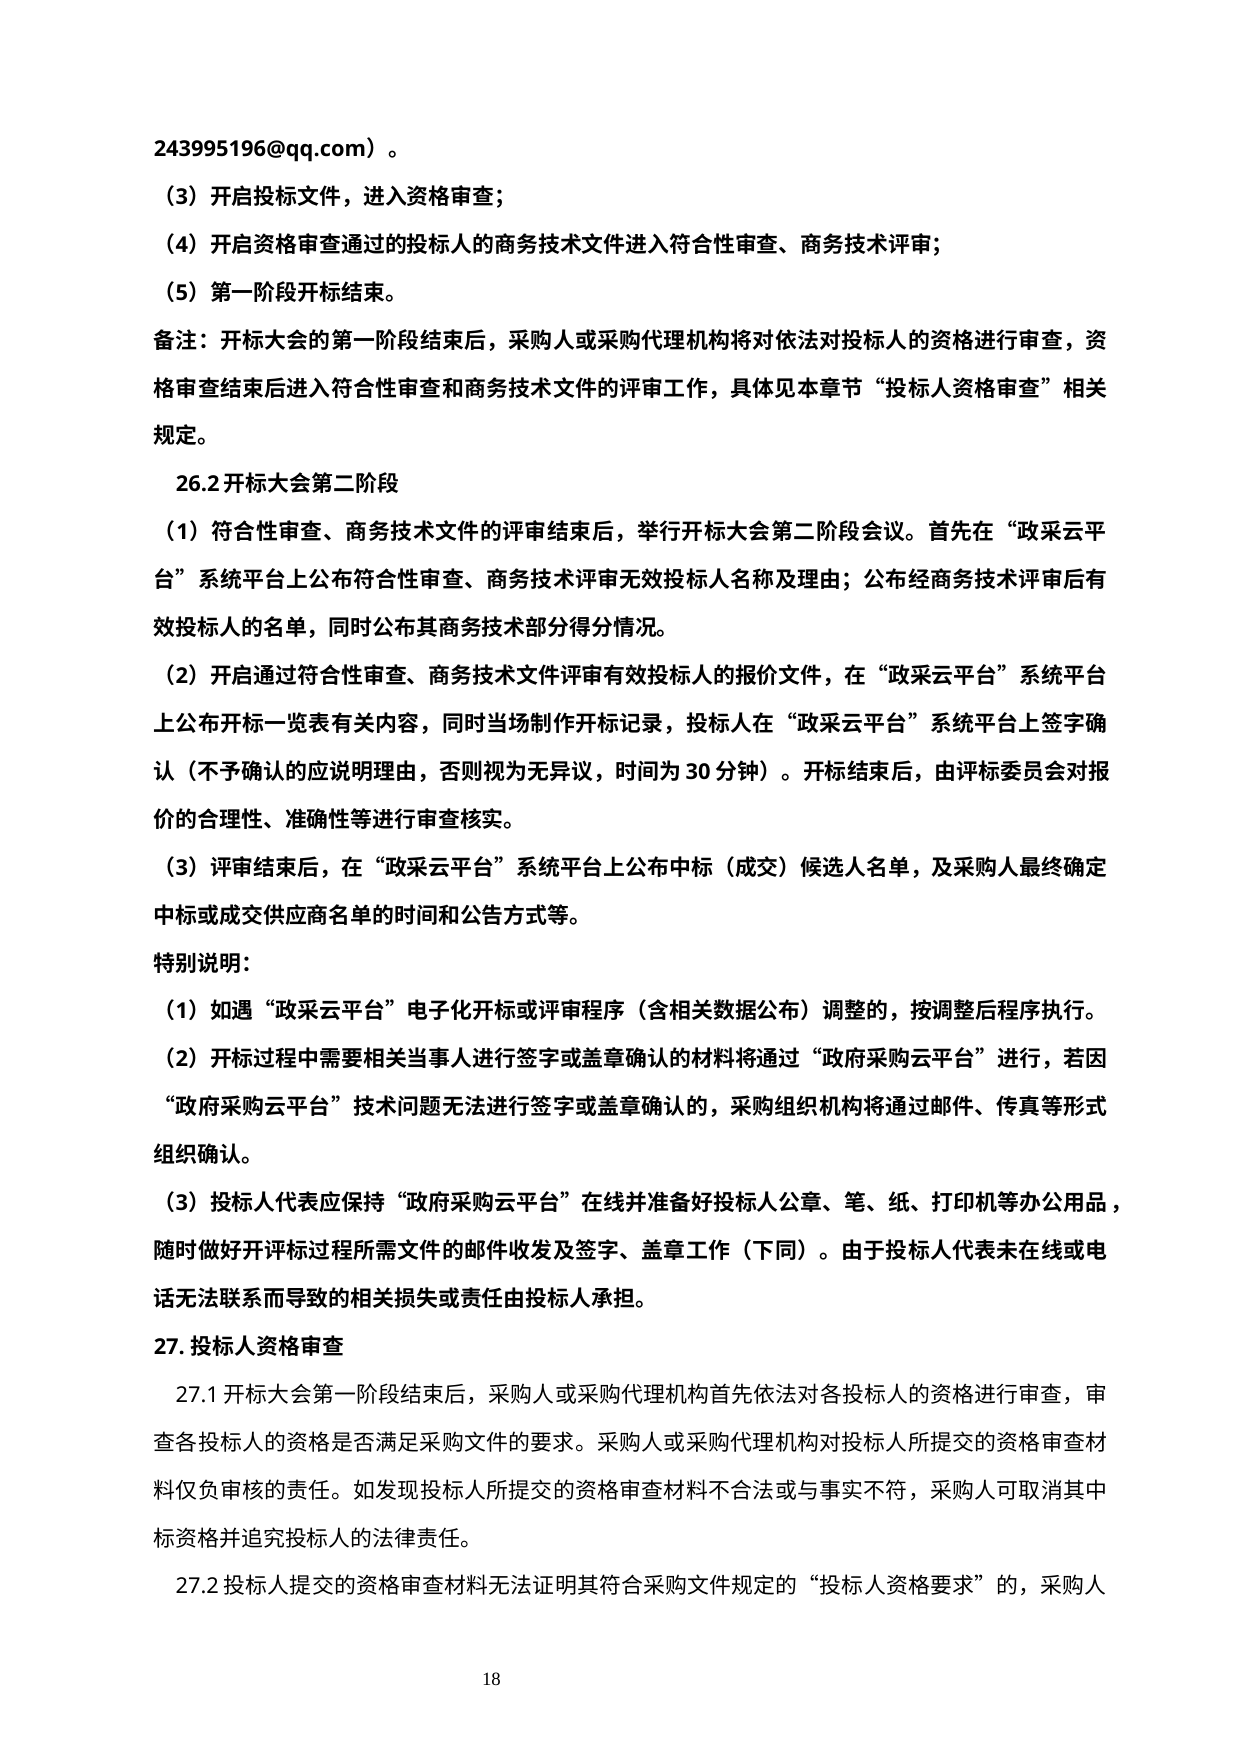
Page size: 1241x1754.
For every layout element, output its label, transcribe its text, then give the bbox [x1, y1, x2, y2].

text 27.1开标大会第一阶段结束后，采购人或采购代理机构首先依法对各投标人的资格进行审查，审查各投标人的资格是否满足采购文件的要求。采购人或采购代理机构对投标人所提交的资格审查材料仅负审核的责任。如发现投标人所提交的资格审查材料不合法或与事实不符，采购人可取消其中标资格并追究投标人的法律责任。 [153, 1364, 1110, 1556]
text （2）开启通过符合性审查、商务技术文件评审有效投标人的报价文件，在“政采云平台”系统平台上公布开标一览表有关内容，同时当场制作开标记录，投标人在“政采云平台”系统平台上签字确认（不予确认的应说明理由，否则视为无异议，时间为30分钟）。开标结束后，由评标委员会对报价的合理性、准确性等进行审查核实。 [153, 645, 1110, 837]
text 27. 投标人资格审查 [153, 1316, 1110, 1364]
text （5）第一阶段开标结束。 [153, 262, 1110, 310]
text （4）开启资格审查通过的投标人的商务技术文件进入符合性审查、商务技术评审； [153, 214, 1110, 262]
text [153, 1556, 1110, 1603]
text （3）投标人代表应保持“政府采购云平台”在线并准备好投标人公章、笔、纸、打印机等办公用品，随时做好开评标过程所需文件的邮件收发及签字、盖章工作（下同）。由于投标人代表未在线或电话无法联系而导致的相关损失或责任由投标人承担。 [153, 1172, 1110, 1316]
text （2）开标过程中需要相关当事人进行签字或盖章确认的材料将通过“政府采购云平台”进行，若因“政府采购云平台”技术问题无法进行签字或盖章确认的，采购组织机构将通过邮件、传真等形式组织确认。 [153, 1028, 1110, 1172]
text （1）如遇“政采云平台”电子化开标或评审程序（含相关数据公布）调整的，按调整后程序执行。 [153, 981, 1110, 1028]
text 备注：开标大会的第一阶段结束后，采购人或采购代理机构将对依法对投标人的资格进行审查，资格审查结束后进入符合性审查和商务技术文件的评审工作，具体见本章节“投标人资格审查”相关规定。 [153, 310, 1110, 453]
text 特别说明： [153, 933, 1110, 981]
text （1）符合性审查、商务技术文件的评审结束后，举行开标大会第二阶段会议。首先在“政采云平台”系统平台上公布符合性审查、商务技术评审无效投标人名称及理由；公布经商务技术评审后有效投标人的名单，同时公布其商务技术部分得分情况。 [153, 501, 1110, 645]
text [153, 118, 1110, 166]
text （3）开启投标文件，进入资格审查； [153, 166, 1110, 214]
text 26.2开标大会第二阶段 [153, 453, 1110, 501]
text （3）评审结束后，在“政采云平台”系统平台上公布中标（成交）候选人名单，及采购人最终确定中标或成交供应商名单的时间和公告方式等。 [153, 837, 1110, 933]
